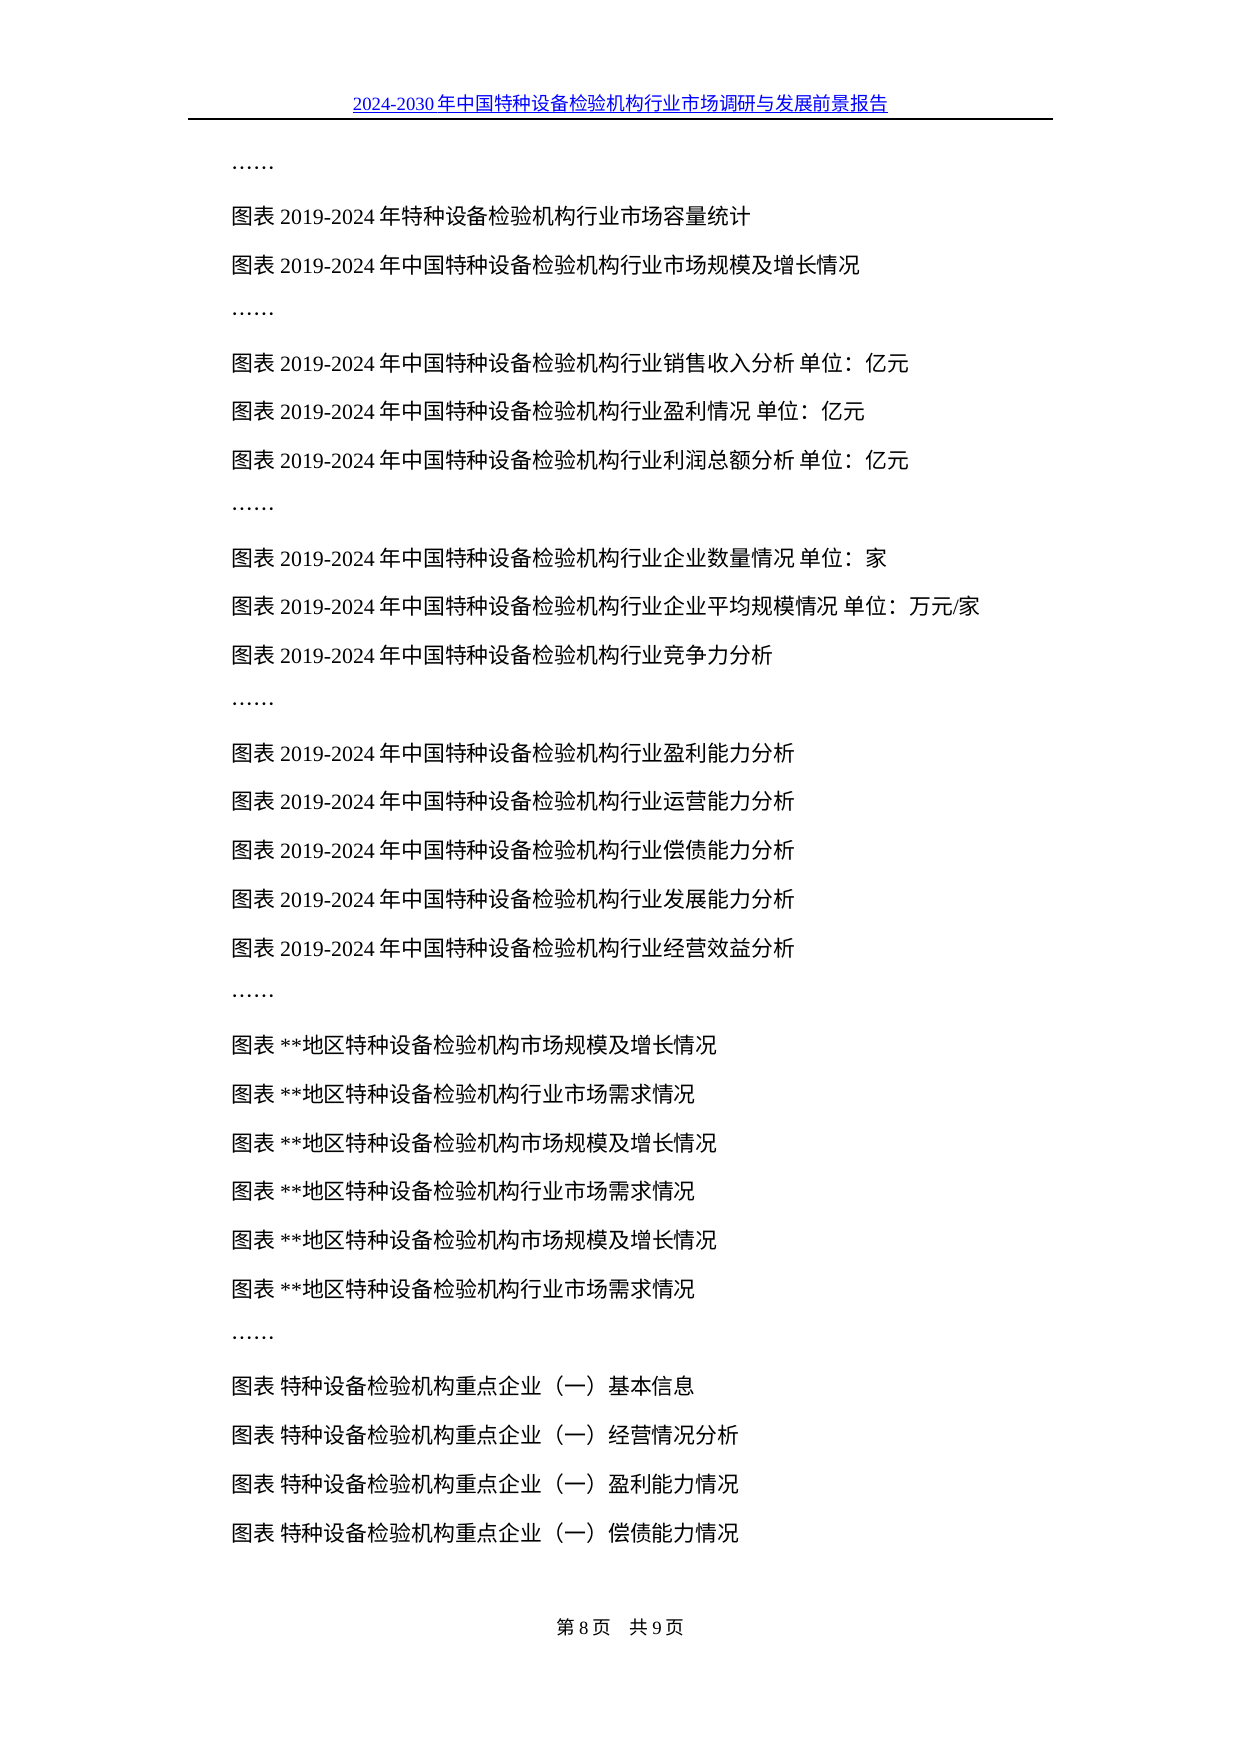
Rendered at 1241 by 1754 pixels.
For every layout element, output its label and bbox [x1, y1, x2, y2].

text [187, 150, 1053, 1548]
